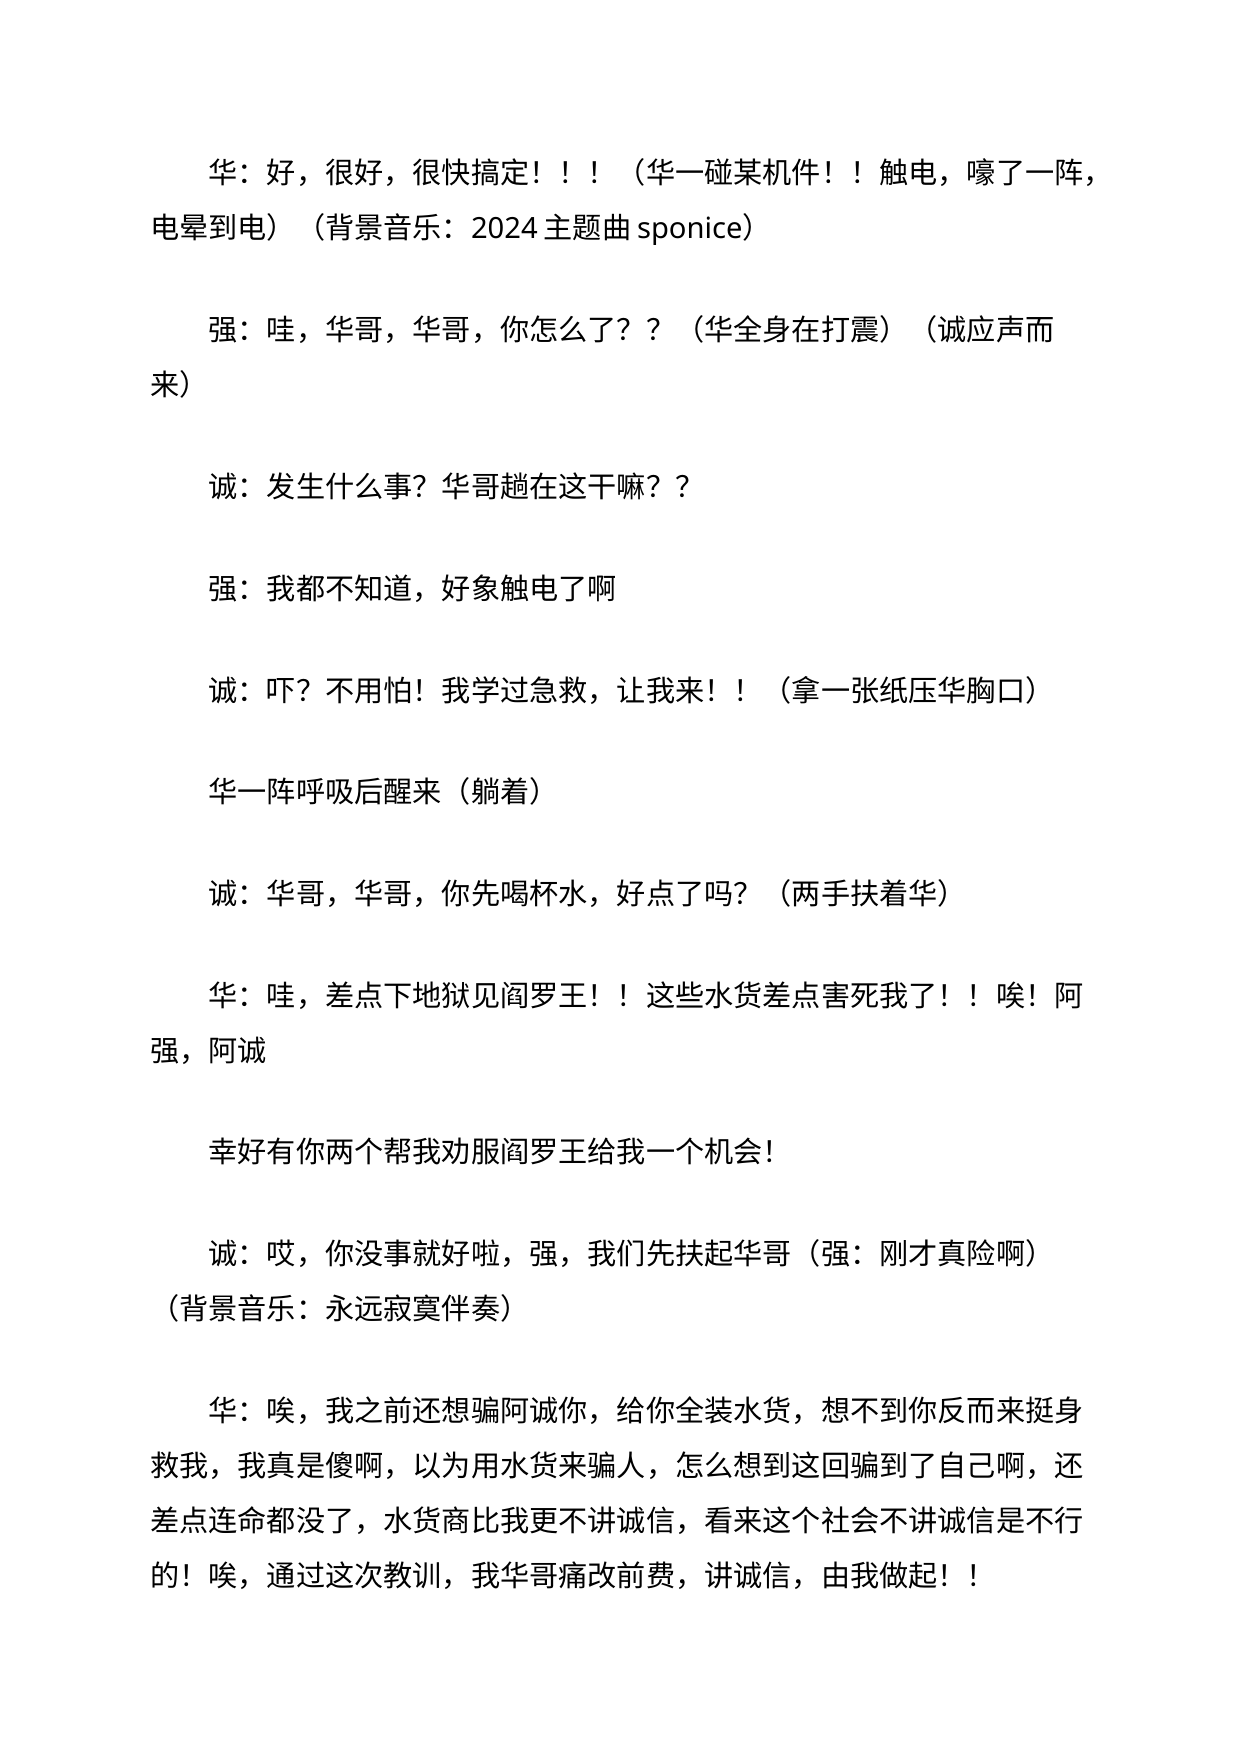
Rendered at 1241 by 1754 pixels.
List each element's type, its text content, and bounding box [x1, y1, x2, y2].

text 诚：吓？不用怕！我学过急救，让我来！！（拿一张纸压华胸口） [150, 667, 1090, 709]
text 诚：哎，你没事就好啦，强，我们先扶起华哥（强：刚才真险啊）（背景音乐：永远寂寞伴奏） [150, 1231, 1090, 1328]
text 强：哇，华哥，华哥，你怎么了？？（华全身在打震）（诚应声而来） [150, 307, 1090, 404]
text 强：我都不知道，好象触电了啊 [150, 565, 1090, 608]
text 诚：发生什么事？华哥趟在这干嘛？？ [150, 463, 1090, 506]
text 幸好有你两个帮我劝服阎罗王给我一个机会！ [150, 1129, 1090, 1171]
text 华一阵呼吸后醒来（躺着） [150, 769, 1090, 811]
text 华：好，很好，很快搞定！！！（华一碰某机件！！触电，嚎了一阵，电晕到电）（背景音乐：2024主题曲sponice） [150, 150, 1090, 247]
text 华：哇，差点下地狱见阎罗王！！这些水货差点害死我了！！唉！阿强，阿诚 [150, 972, 1090, 1069]
text 华：唉，我之前还想骗阿诚你，给你全装水货，想不到你反而来挺身救我，我真是傻啊，以为用水货来骗人，怎么想到这回骗到了自己啊，还差点连命都没了，水货商比我更不讲诚信，看来这个社会不讲诚信是不行的！唉，通过这次教训，我华哥痛改前费，讲诚信，由我做起！！ [150, 1387, 1090, 1594]
text 诚：华哥，华哥，你先喝杯水，好点了吗？（两手扶着华） [150, 871, 1090, 913]
